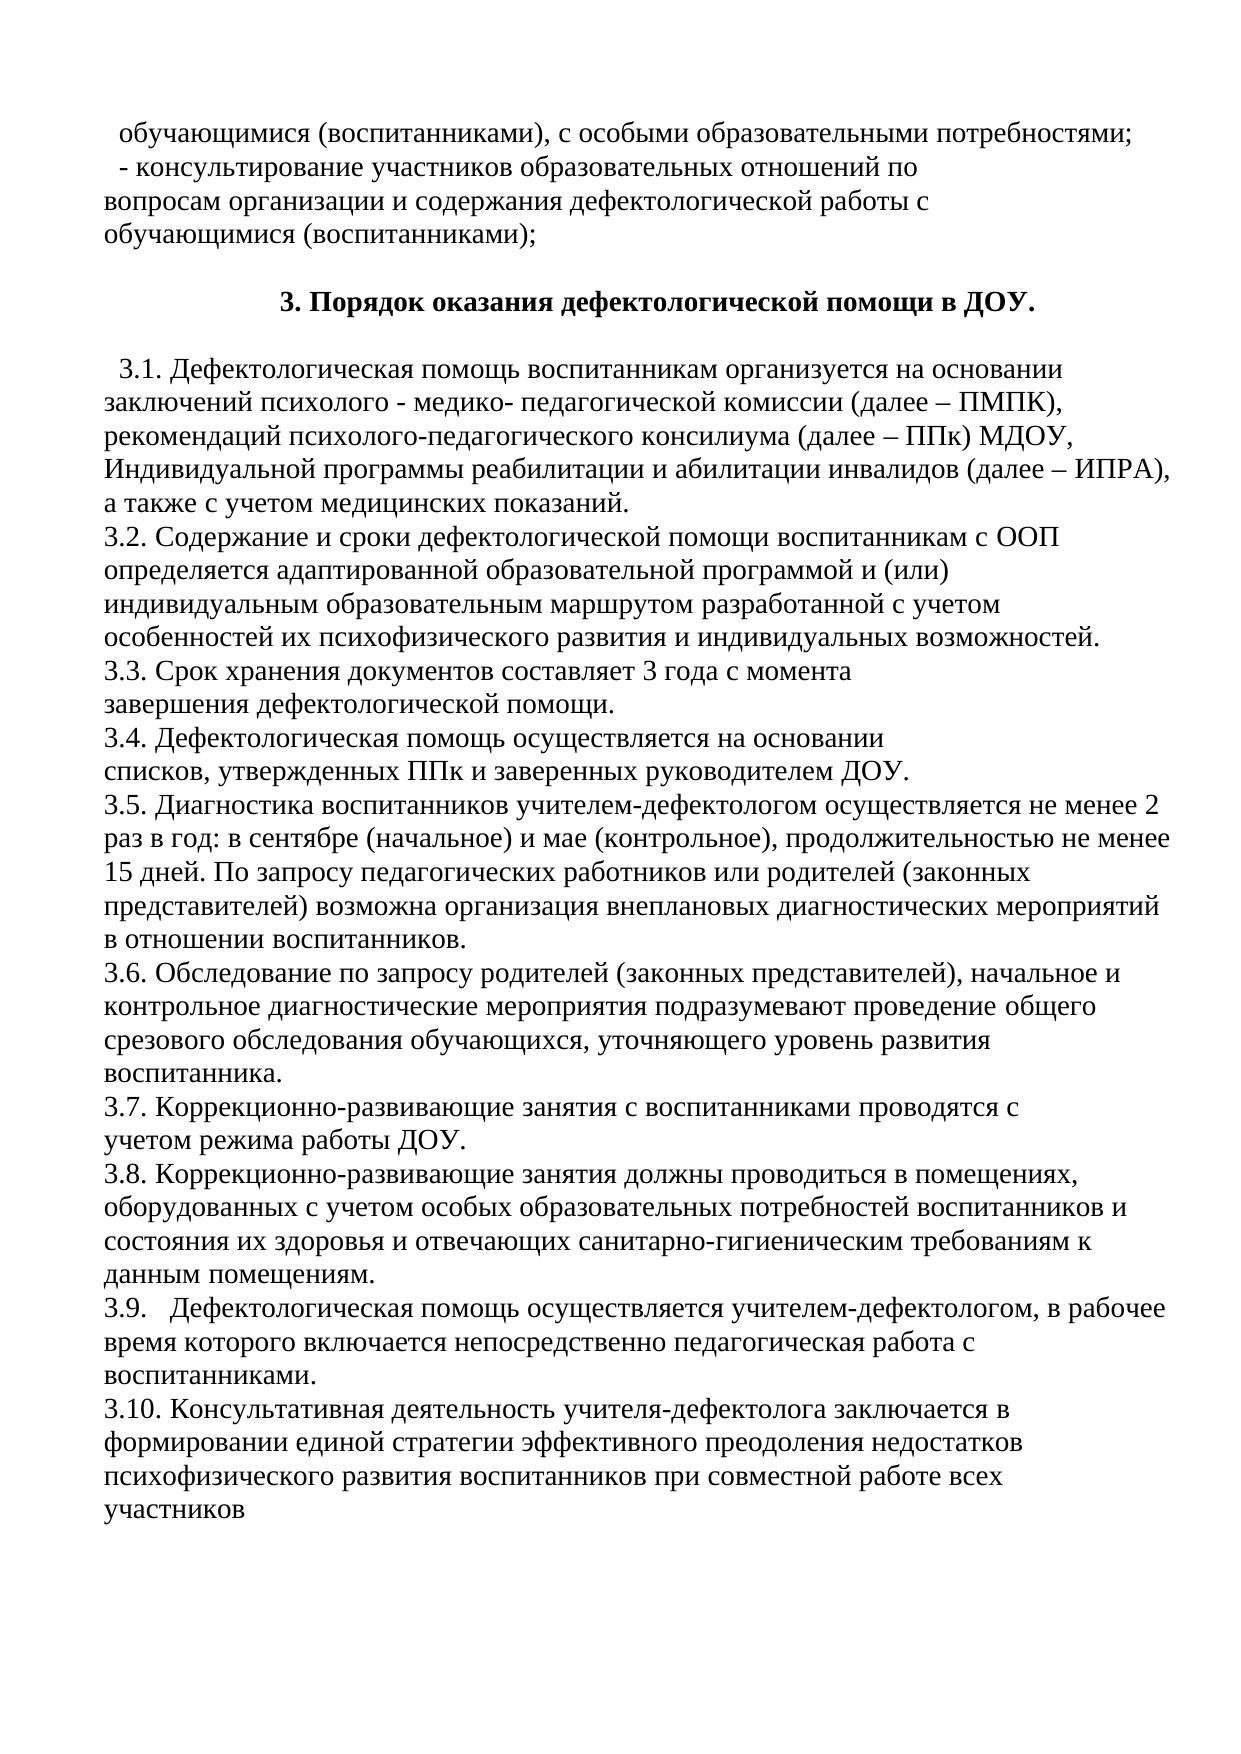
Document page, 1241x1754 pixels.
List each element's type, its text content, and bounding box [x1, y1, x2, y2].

list Коррекционно-развивающие занятия должны проводиться в помещениях, оборудованных с учетом особых образовательных потребностей воспитанников и состояния их здоровья и отвечающих санитарно-гигиеническим требованиям к данным помещениям. [103, 1156, 1128, 1290]
text обучающимися (воспитанниками), с особыми образовательными потребностями; [118, 116, 1209, 149]
subtitle Порядок оказания дефектологической помощи в ДОУ. [279, 284, 1209, 317]
list консультирование участников образовательных отношений по вопросам организации и содержания дефектологической работы с обучающимися (воспитанниками); [103, 149, 1041, 250]
list Коррекционно-развивающие занятия с воспитанниками проводятся с учетом режима работы ДОУ. [103, 1089, 1113, 1156]
list Консультативная деятельность учителя-дефектолога заключается в формировании единой стратегии эффективного преодоления недостатков психофизического развития воспитанников при совместной работе всех участников [103, 1391, 1151, 1525]
list Срок хранения документов составляет 3 года с момента завершения дефектологической помощи. [103, 653, 1003, 720]
list Обследование по запросу родителей (законных представителей), начальное и контрольное диагностические мероприятия подразумевают проведение общего срезового обследования обучающихся, уточняющего уровень развития воспитанника. [103, 955, 1176, 1089]
list Дефектологическая помощь воспитанникам организуется на основании заключений психолого - медико- педагогической комиссии (далее – ПМПК), рекомендаций психолого-педагогического консилиума (далее – ППк) МДОУ, Индивидуальной программы реабилитации и абилитации инвалидов (далее – ИПРА), а также с учетом медицинских показаний. [103, 351, 1189, 519]
list Дефектологическая помощь осуществляется на основании списков, утвержденных ППк и заверенных руководителем ДОУ. [103, 720, 996, 787]
list Дефектологическая помощь осуществляется учителем-дефектологом, в рабочее время которого включается непосредственно педагогическая работа с воспитанниками. [103, 1290, 1194, 1391]
list Диагностика воспитанников учителем-дефектологом осуществляется не менее 2 раз в год: в сентябре (начальное) и мае (контрольное), продолжительностью не менее 15 дней. По запросу педагогических работников или родителей (законных представителей) возможна организация внеплановых диагностических мероприятий в отношении воспитанников. [103, 787, 1180, 955]
list Содержание и сроки дефектологической помощи воспитанникам с ООП определяется адаптированной образовательной программой и (или) индивидуальным образовательным маршрутом разработанной с учетом особенностей их психофизического развития и индивидуальных возможностей. [103, 519, 1170, 653]
